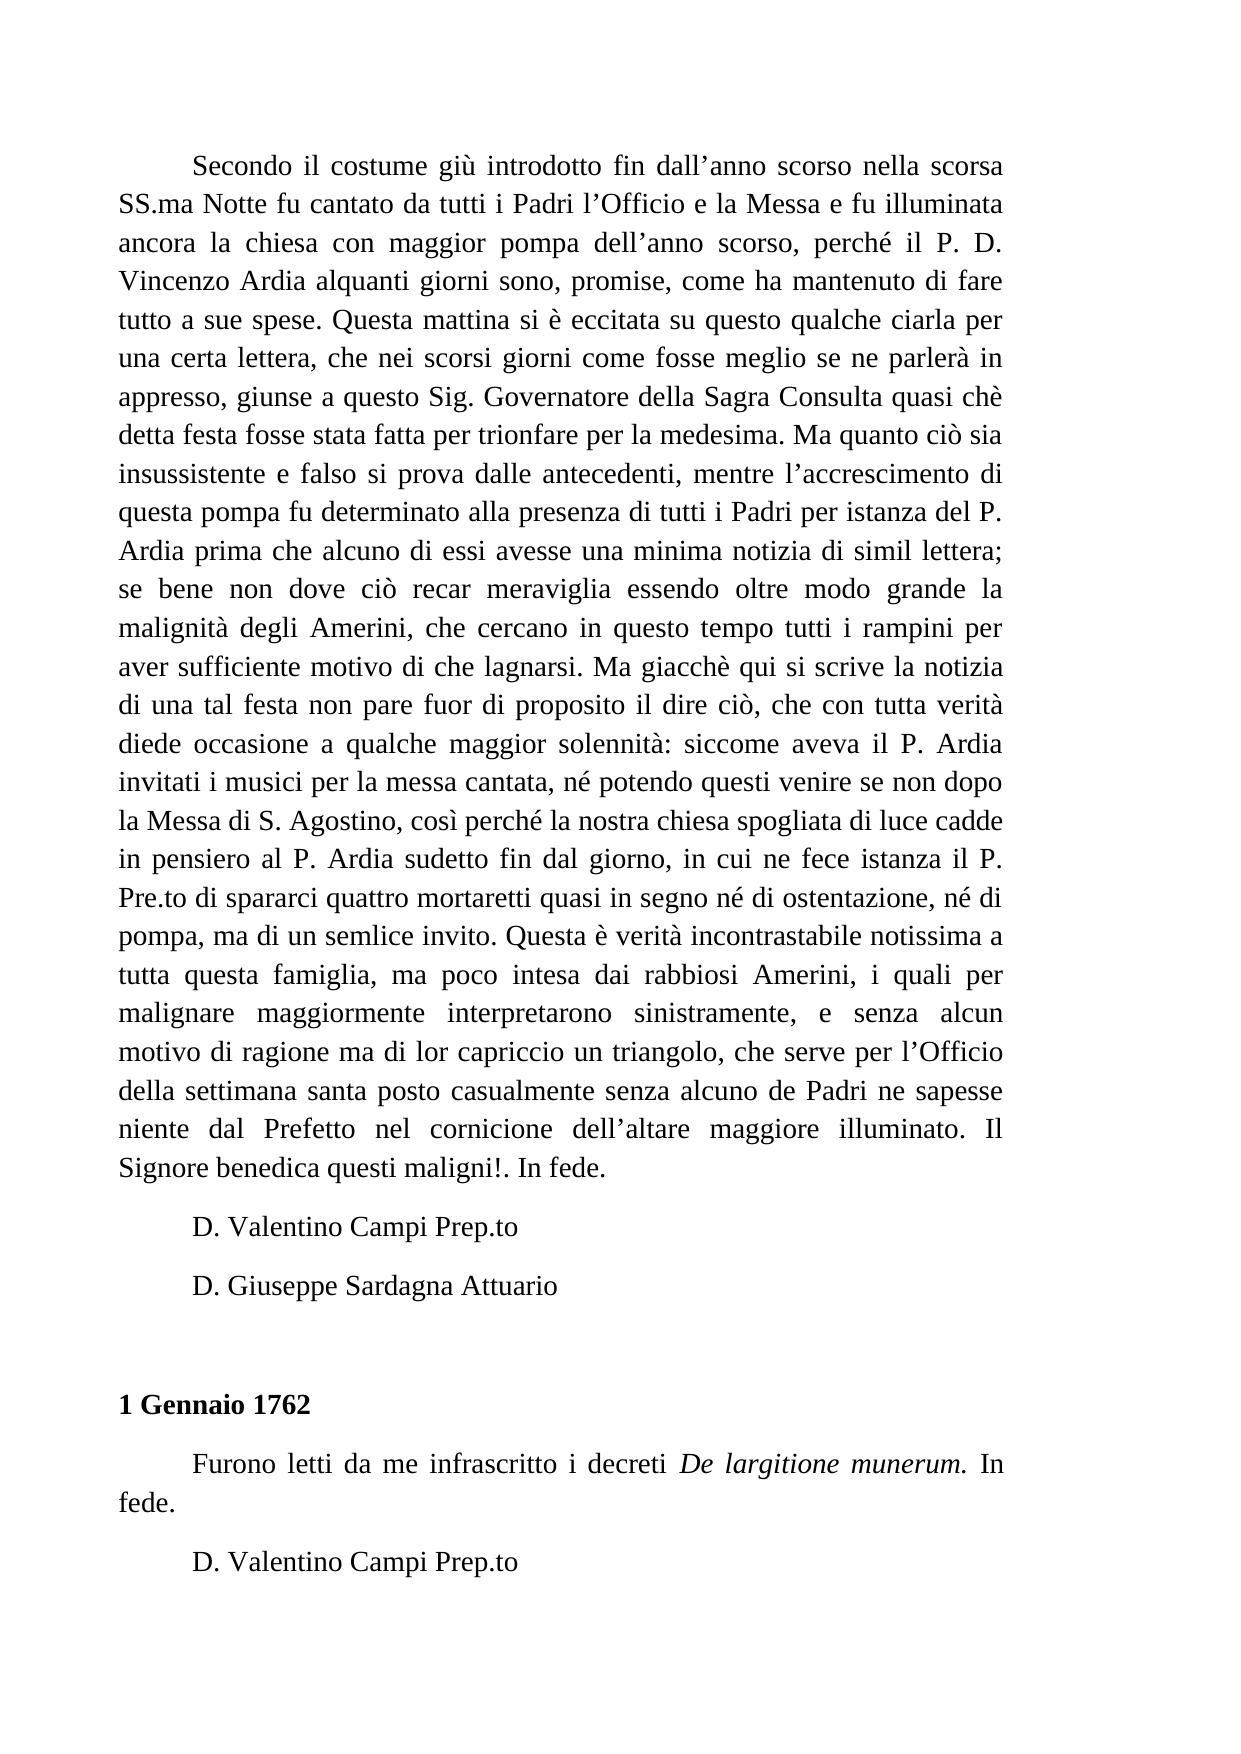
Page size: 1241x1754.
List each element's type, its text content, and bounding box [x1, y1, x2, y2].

text D. Valentino Campi Prep.to [118, 1544, 1004, 1578]
text Secondo il costume giù introdotto fin dall’anno scorso nella scorsa SS.ma Notte fu cantato da tutti i Padri l’Officio e la Messa e fu illuminata ancora la chiesa con maggior pompa dell’anno scorso, perché il P. D. Vincenzo Ardia alquanti giorni sono, promise, come ha mantenuto di fare tutto a sue spese. Questa mattina si è eccitata su questo qualche ciarla per una certa lettera, che nei scorsi giorni come fosse meglio se ne parlerà in appresso, giunse a questo Sig. Governatore della Sagra Consulta quasi chè detta festa fosse stata fatta per trionfare per la medesima. Ma quanto ciò sia insussistente e falso si prova dalle antecedenti, mentre l’accrescimento di questa pompa fu determinato alla presenza di tutti i Padri per istanza del P. Ardia prima che alcuno di essi avesse una minima notizia di simil lettera; se bene non dove ciò recar meraviglia essendo oltre modo grande la malignità degli Amerini, che cercano in questo tempo tutti i rampini per aver sufficiente motivo di che lagnarsi. Ma giacchè qui si scrive la notizia di una tal festa non pare fuor di proposito il dire ciò, che con tutta verità diede occasione a qualche maggior solennità: siccome aveva il P. Ardia invitati i musici per la messa cantata, né potendo questi venire se non dopo la Messa di S. Agostino, così perché la nostra chiesa spogliata di luce cadde in pensiero al P. Ardia sudetto fin dal giorno, in cui ne fece istanza il P. Pre.to di spararci quattro mortaretti quasi in segno né di ostentazione, né di pompa, ma di un semlice invito. Questa è verità incontrastabile notissima a tutta questa famiglia, ma poco intesa dai rabbiosi Amerini, i quali per malignare maggiormente interpretarono sinistramente, e senza alcun motivo di ragione ma di lor capriccio un triangolo, che serve per l’Officio della settimana santa posto casualmente senza alcuno de Padri ne sapesse niente dal Prefetto nel cornicione dell’altare maggiore illuminato. Il Signore benedica questi maligni!. In fede. [118, 148, 1004, 1183]
text Furono letti da me infrascritto i decreti De largitione munerum. In fede. [118, 1447, 1004, 1519]
text D. Valentino Campi Prep.to [118, 1209, 1004, 1243]
text 1 Gennaio 1762 [118, 1387, 1004, 1421]
text D. Giuseppe Sardagna Attuario [118, 1268, 1004, 1302]
